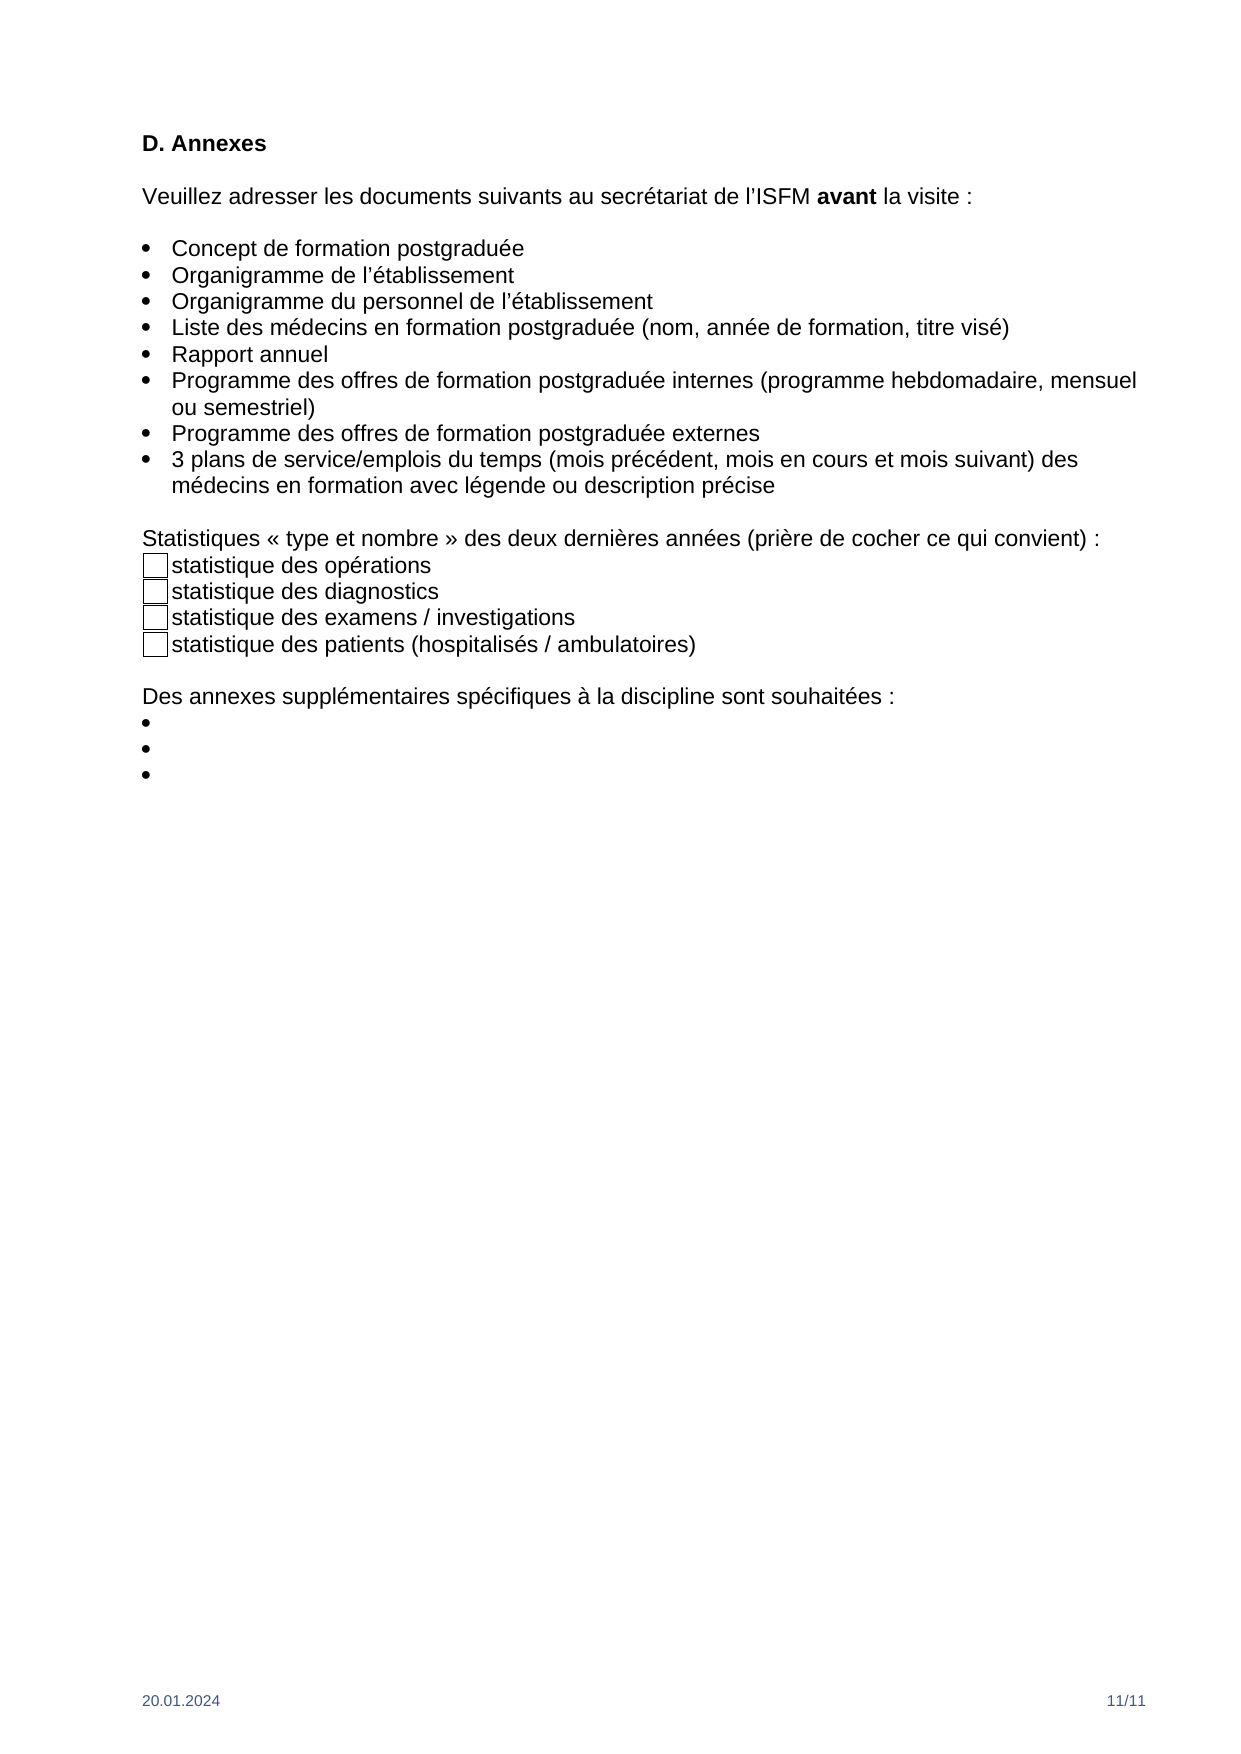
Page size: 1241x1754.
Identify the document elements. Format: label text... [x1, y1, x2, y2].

list Organigramme du personnel de l’établissement [142, 288, 1137, 314]
text Des annexes supplémentaires spécifiques à la discipline sont souhaitées : [142, 683, 1137, 710]
text statistique des examens / investigations [142, 604, 1137, 631]
list Rapport annuel [142, 341, 1137, 367]
list 3 plans de service/emplois du temps (mois précédent, mois en cours et mois suivant) des médecins en formation avec légende ou description précise [142, 446, 1137, 499]
text D. Annexes [142, 130, 1137, 156]
text Statistiques « type et nombre » des deux dernières années (prière de cocher ce qui convient) : [142, 525, 1137, 552]
text statistique des opérations [142, 552, 1137, 578]
text statistique des diagnostics [142, 578, 1137, 604]
text Veuillez adresser les documents suivants au secrétariat de l’ISFM avant la visite : [142, 183, 1137, 209]
list Programme des offres de formation postgraduée internes (programme hebdomadaire, mensuel ou semestriel) [142, 367, 1137, 420]
list Liste des médecins en formation postgraduée (nom, année de formation, titre visé) [142, 314, 1137, 341]
list Programme des offres de formation postgraduée externes [142, 420, 1137, 446]
list Concept de formation postgraduée [142, 235, 1137, 262]
list Organigramme de l’établissement [142, 262, 1137, 288]
text statistique des patients (hospitalisés / ambulatoires) [142, 631, 1137, 657]
